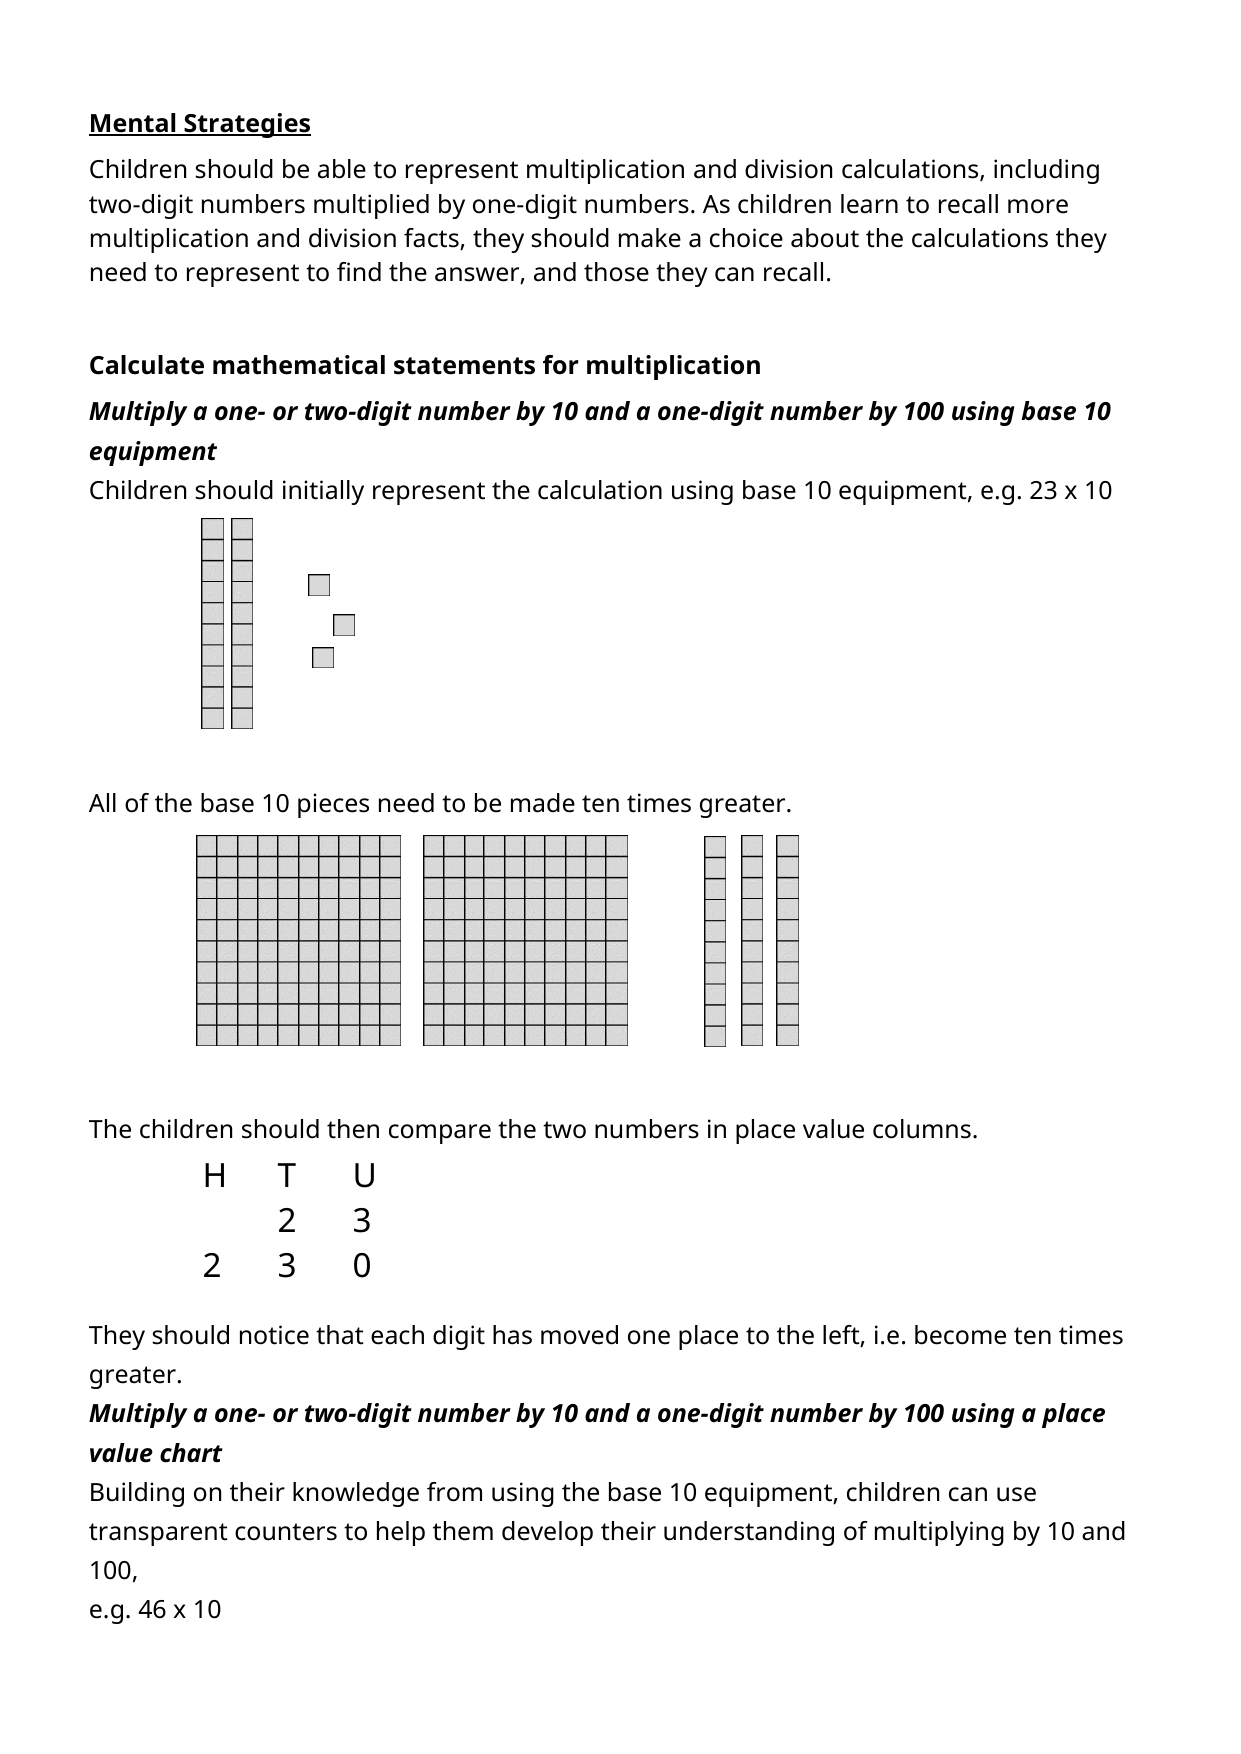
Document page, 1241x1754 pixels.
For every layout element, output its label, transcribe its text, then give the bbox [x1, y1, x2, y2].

picture [423, 835, 628, 1046]
text Children should be able to represent multiplication and division calculations, including two-digit numbers multiplied by one-digit numbers. As children learn to recall more multiplication and division facts, they should make a choice about the calculations they need to represent to find the answer, and those they can recall. [89, 152, 1152, 288]
picture [308, 574, 330, 596]
picture [196, 835, 401, 1046]
picture [704, 836, 726, 1047]
picture [741, 835, 763, 1046]
picture [201, 518, 224, 729]
text Calculate mathematical statements for multiplication [89, 347, 1152, 382]
picture [312, 647, 334, 668]
list Multiply a one- or two-digit number by 10 and a one-digit number by 100 using a place value chart [89, 1396, 1152, 1469]
picture [333, 614, 355, 636]
list Building on their knowledge from using the base 10 equipment, children can use transparent counters to help them develop their understanding of multiplying by 10 and 100, [89, 1474, 1152, 1587]
list They should notice that each digit has moved one place to the left, i.e. become ten times greater. [89, 1318, 1152, 1391]
list e.g. 46 x 10 [89, 1592, 1152, 1626]
picture [231, 518, 253, 729]
list All of the base 10 pieces need to be made ten times greater. [89, 786, 1152, 820]
list Multiply a one- or two-digit number by 10 and a one-digit number by 100 using base 10 equipment [89, 394, 1152, 467]
text Mental Strategies [89, 106, 1152, 140]
list Children should initially represent the calculation using base 10 equipment, e.g. 23 x 10 [89, 472, 1152, 506]
list The children should then compare the two numbers in place value columns. [89, 1112, 1152, 1146]
picture [776, 835, 799, 1046]
